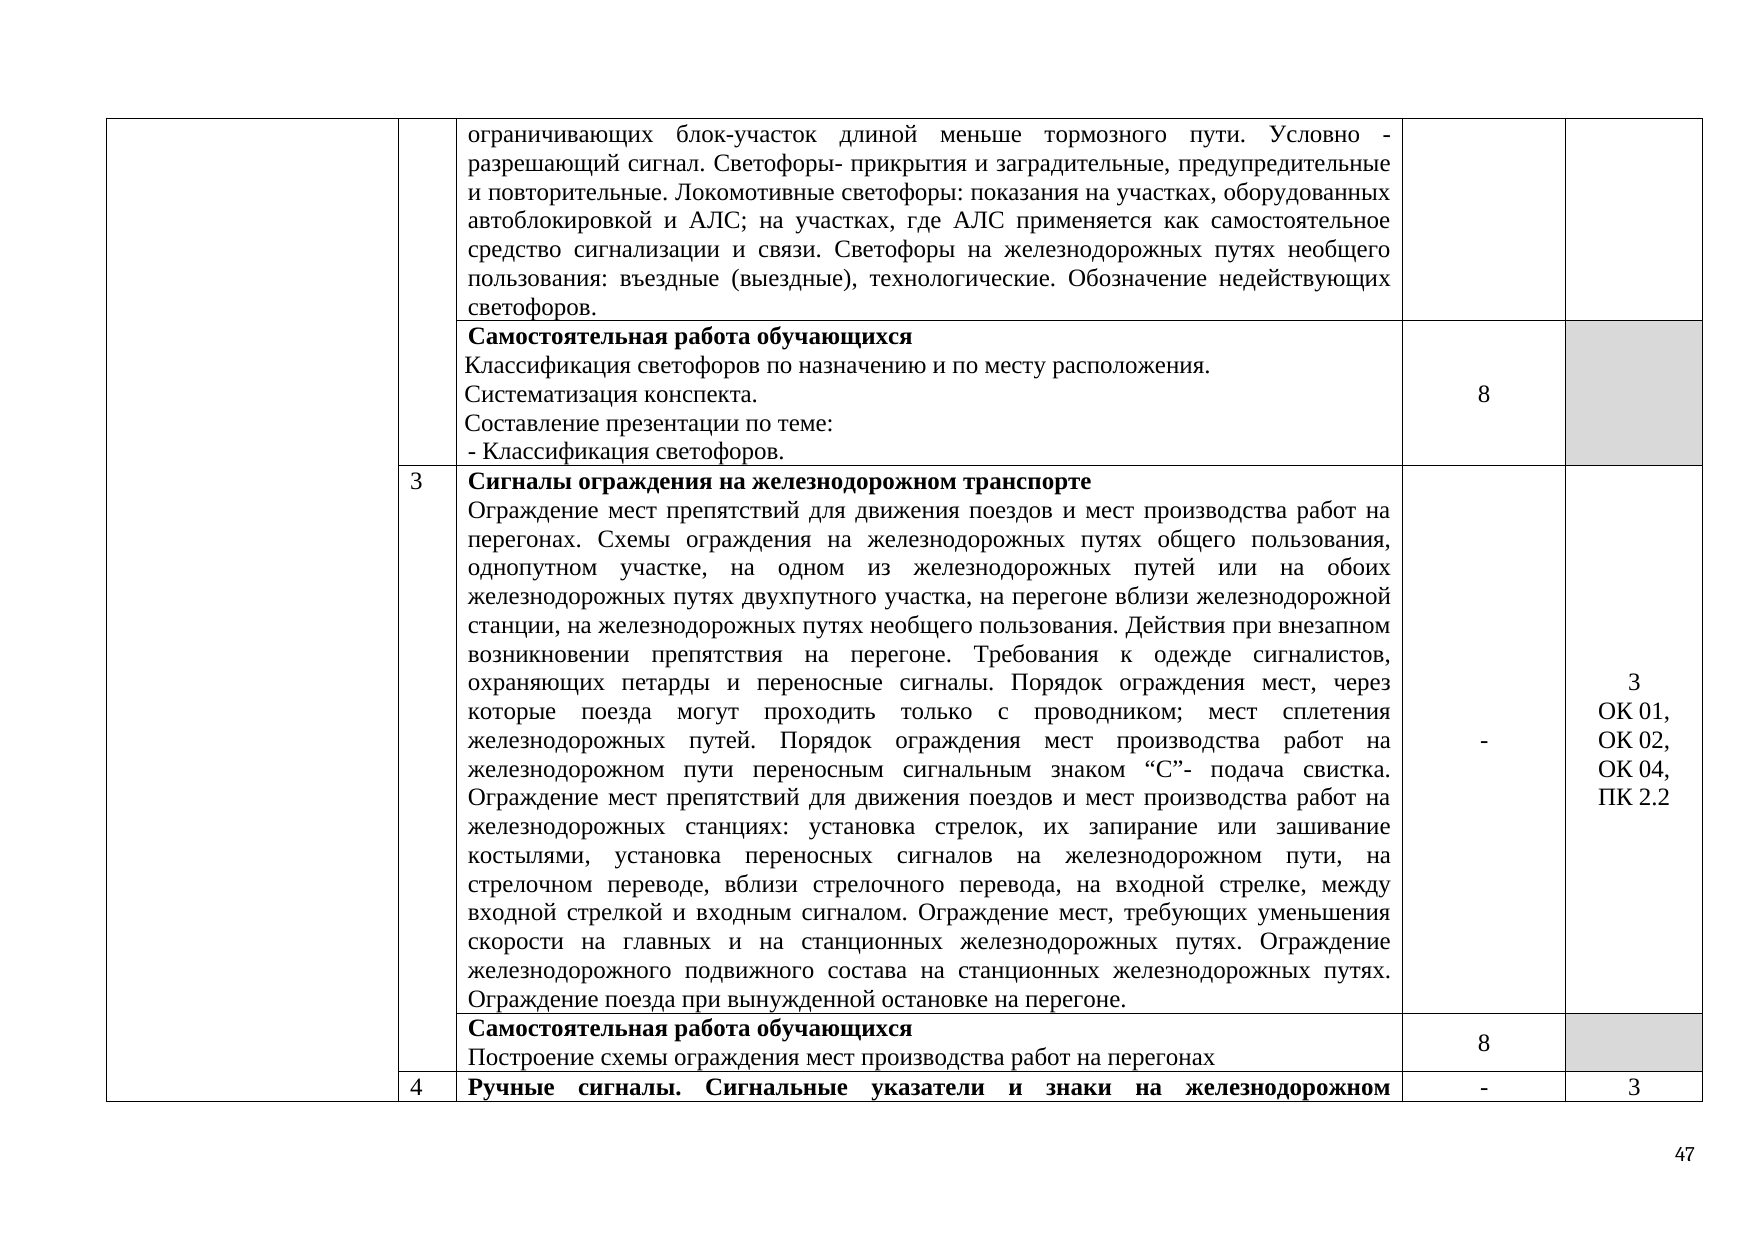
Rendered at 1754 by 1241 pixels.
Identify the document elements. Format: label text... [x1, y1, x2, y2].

table_cell 8 [1403, 321, 1565, 465]
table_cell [457, 1072, 1402, 1101]
table_cell 8 [1403, 1014, 1565, 1071]
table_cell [1566, 119, 1702, 320]
table_cell Сигналы ограждения на железнодорожном транспорте Ограждение мест препятствий для движения поездов и мест производства работ на перегонах. Схемы ограждения на железнодорожных путях общего пользования, однопутном участке, на одном из железнодорожных путей или на обоих железнодорожных путях двухпутного участка, на перегоне вблизи железнодорожной станции, на железнодорожных путях необщего пользования. Действия при внезапном возникновении препятствия на перегоне. Требования к одежде сигналистов, охраняющих петарды и переносные сигналы. Порядок ограждения мест, через которые поезда могут проходить только с проводником; мест сплетения железнодорожных путей. Порядок ограждения мест производства работ на железнодорожном пути переносным сигнальным знаком “С”- подача свистка. Ограждение мест препятствий для движения поездов и мест производства работ на железнодорожных станциях: установка стрелок, их запирание или зашивание костылями, установка переносных сигналов на железнодорожном пути, на стрелочном переводе, вблизи стрелочного перевода, на входной стрелке, между входной стрелкой и входным сигналом. Ограждение мест, требующих уменьшения скорости на главных и на станционных железнодорожных путях. Ограждение железнодорожного подвижного состава на станционных железнодорожных путях. Ограждение поезда при вынужденной остановке на перегоне. [457, 466, 1402, 1012]
table_cell - [1403, 466, 1565, 1012]
table_cell [1566, 1014, 1702, 1071]
table_cell 2 [399, 119, 456, 465]
table_cell Самостоятельная работа обучающихся Построение схемы ограждения мест производства работ на перегонах [457, 1014, 1402, 1071]
table_cell 3 [399, 466, 456, 1071]
table_cell [1566, 321, 1702, 465]
table_cell - [1403, 1072, 1565, 1101]
table_cell 2 [1403, 119, 1565, 320]
table_cell 4 [399, 1072, 456, 1101]
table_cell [1566, 1072, 1702, 1101]
table_cell Самостоятельная работа обучающихся Классификация светофоров по назначению и по месту расположения. Систематизация конспекта. Составление презентации по теме: - Классификация светофоров. [457, 321, 1402, 465]
table_cell 3 ОК 01, ОК 02, ОК 04, ПК 2.2 [1566, 466, 1702, 1012]
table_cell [457, 119, 1402, 320]
